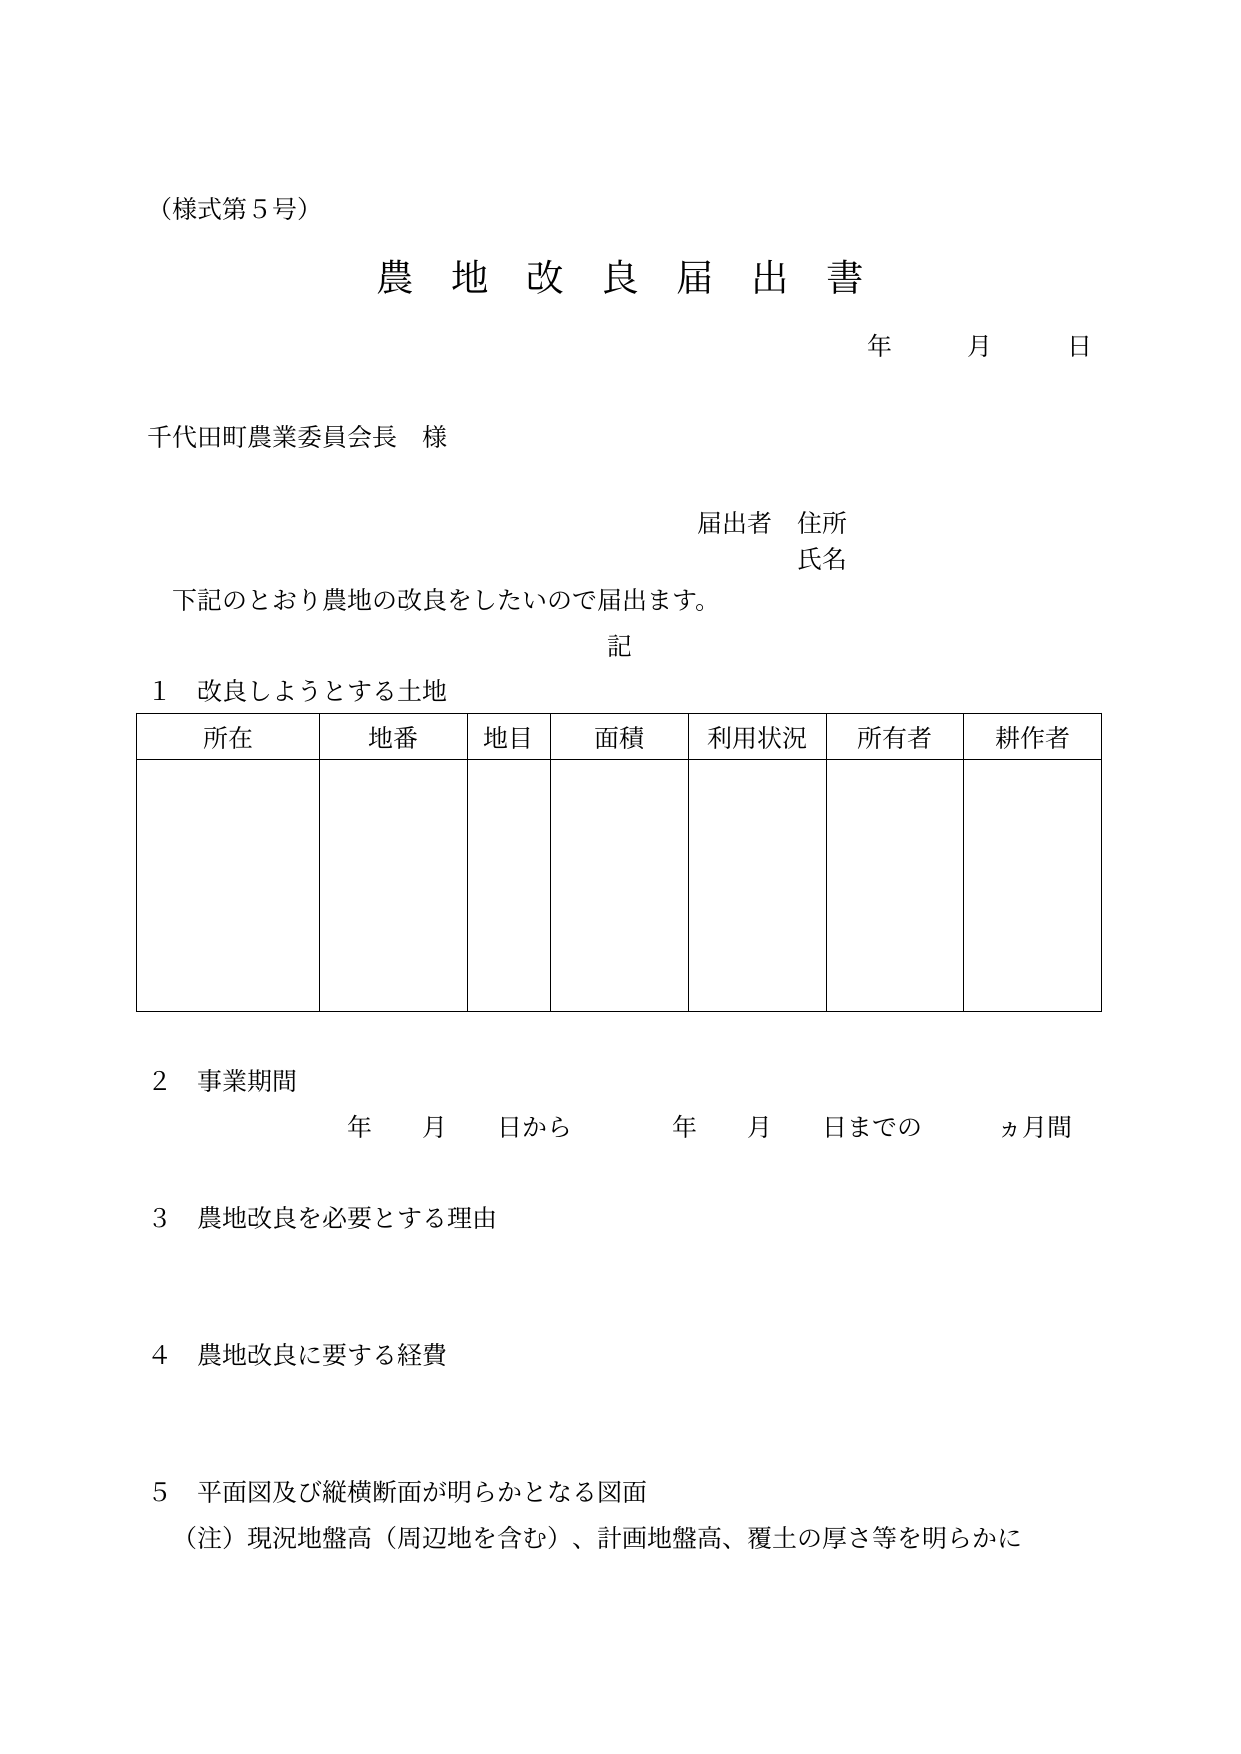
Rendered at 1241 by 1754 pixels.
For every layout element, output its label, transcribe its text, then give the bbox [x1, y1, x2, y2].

table_cell [320, 760, 467, 1011]
text ３ 農地改良を必要とする理由 [148, 1194, 1092, 1240]
table_header 面積 [551, 714, 688, 759]
table_header 所有者 [827, 714, 963, 759]
text （様式第５号） [148, 184, 1092, 230]
table_header 利用状況 [689, 714, 826, 759]
table_cell [827, 760, 963, 1011]
text 年 月 日 [148, 321, 1092, 367]
text 下記のとおり農地の改良をしたいので届出ます。 [148, 576, 1092, 621]
table_cell [551, 760, 688, 1011]
text 氏名 [148, 540, 992, 576]
text （注）現況地盤高（周辺地を含む）、計画地盤高、覆土の厚さ等を明らかに [148, 1513, 1092, 1559]
table_header 耕作者 [964, 714, 1101, 759]
text ２ 事業期間 [148, 1057, 1092, 1103]
text 農 地 改 良 届 出 書 [148, 230, 1092, 321]
table_header 地番 [320, 714, 467, 759]
table_cell [689, 760, 826, 1011]
text 年 月 日から 年 月 日までの ヵ月間 [148, 1103, 1092, 1148]
subtitle 記 [148, 621, 1092, 667]
table_header 地目 [468, 714, 550, 759]
table_header 所在 [137, 714, 319, 759]
text ４ 農地改良に要する経費 [148, 1331, 1092, 1377]
text 千代田町農業委員会長 様 [148, 413, 1092, 458]
text ５ 平面図及び縦横断面が明らかとなる図面 [148, 1468, 1092, 1513]
text １ 改良しようとする土地 [148, 667, 1092, 713]
table_cell [964, 760, 1101, 1011]
table_cell [137, 760, 319, 1011]
table_cell [468, 760, 550, 1011]
text 届出者 住所 [148, 504, 992, 540]
